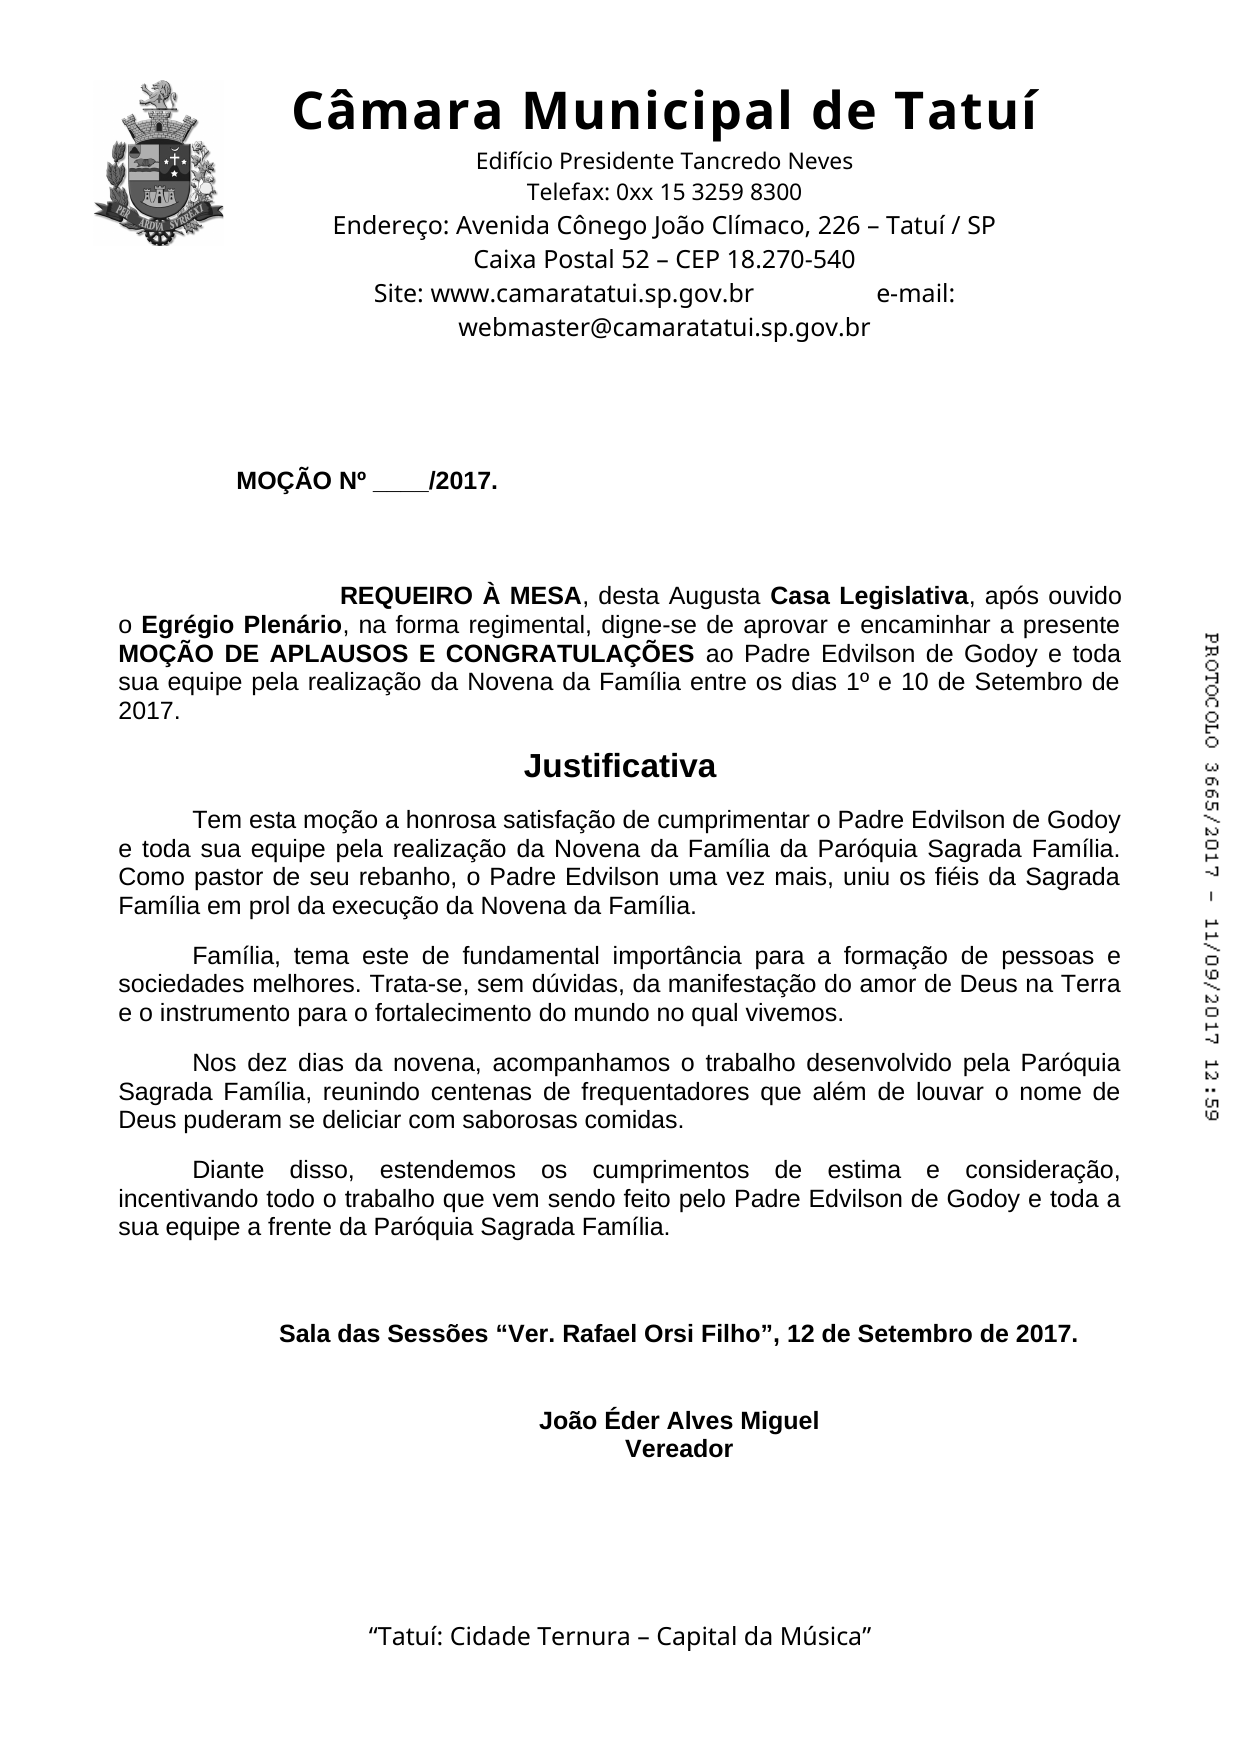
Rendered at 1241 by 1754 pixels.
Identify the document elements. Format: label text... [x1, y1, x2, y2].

text Vereador [236, 1434, 1122, 1463]
text Diante disso, estendemos os cumprimentos de estima e consideração, incentivando todo o trabalho que vem sendo feito pelo Padre Edvilson de Godoy e toda a sua equipe a frente da Paróquia Sagrada Família. [118, 1155, 1122, 1241]
text João Éder Alves Miguel [236, 1406, 1122, 1434]
text REQUEIRO À MESA, desta Augusta Casa Legislativa, após ouvido o Egrégio Plenário, na forma regimental, digne-se de aprovar e encaminhar a presente MOÇÃO DE APLAUSOS E CONGRATULAÇÕES ao Padre Edvilson de Godoy e toda sua equipe pela realização da Novena da Família entre os dias 1º e 10 de Setembro de 2017. [118, 581, 1122, 725]
text Tem esta moção a honrosa satisfação de cumprimentar o Padre Edvilson de Godoy e toda sua equipe pela realização da Novena da Família da Paróquia Sagrada Família. Como pastor de seu rebanho, o Padre Edvilson uma vez mais, uniu os fiéis da Sagrada Família em prol da execução da Novena da Família. [118, 805, 1122, 920]
text Sala das Sessões “Ver. Rafael Orsi Filho”, 12 de Setembro de 2017. [236, 1319, 1122, 1348]
text MOÇÃO Nº ____/2017. [236, 466, 1122, 495]
text Nos dez dias da novena, acompanhamos o trabalho desenvolvido pela Paróquia Sagrada Família, reunindo centenas de frequentadores que além de louvar o nome de Deus puderam se deliciar com saborosas comidas. [118, 1048, 1122, 1134]
text Família, tema este de fundamental importância para a formação de pessoas e sociedades melhores. Trata-se, sem dúvidas, da manifestação do amor de Deus na Terra e o instrumento para o fortalecimento do mundo no qual vivemos. [118, 941, 1122, 1027]
text Justificativa [118, 746, 1122, 784]
picture [1177, 629, 1241, 1125]
